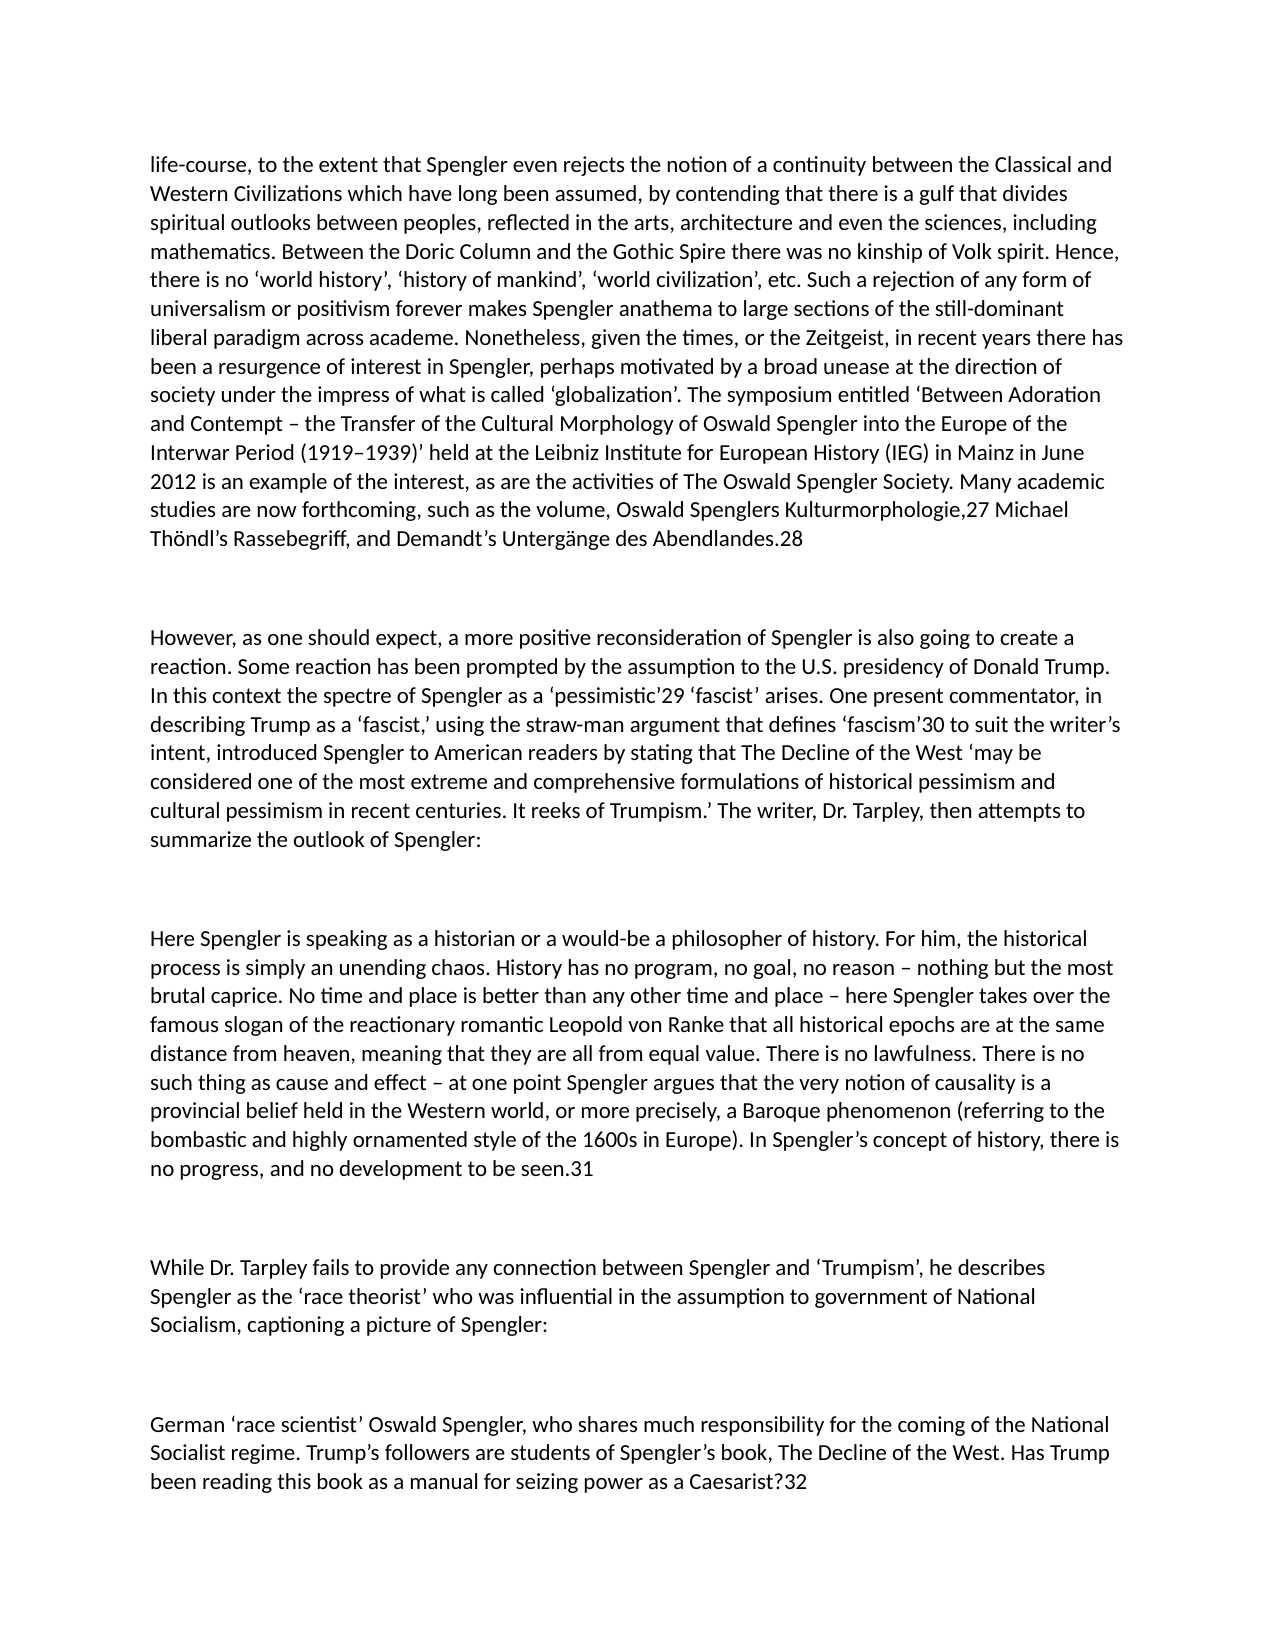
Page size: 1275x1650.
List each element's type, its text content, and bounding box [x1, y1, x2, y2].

text However, as one should expect, a more positive reconsideration of Spengler is also going to create a reaction. Some reaction has been prompted by the assumption to the U.S. presidency of Donald Trump. In this context the spectre of Spengler as a ‘pessimistic’29 ‘fascist’ arises. One present commentator, in describing Trump as a ‘fascist,’ using the straw-man argument that defines ‘fascism’30 to suit the writer’s intent, introduced Spengler to American readers by stating that The Decline of the West ‘may be considered one of the most extreme and comprehensive formulations of historical pessimism and cultural pessimism in recent centuries. It reeks of Trumpism.’ The writer, Dr. Tarpley, then attempts to summarize the outlook of Spengler: [150, 623, 1125, 853]
text German ‘race scientist’ Oswald Spengler, who shares much responsibility for the coming of the National Socialist regime. Trump’s followers are students of Spengler’s book, The Decline of the West. Has Trump been reading this book as a manual for seizing power as a Caesarist?32 [150, 1409, 1125, 1495]
text While Dr. Tarpley fails to provide any connection between Spengler and ‘Trumpism’, he describes Spengler as the ‘race theorist’ who was influential in the assumption to government of National Socialism, captioning a picture of Spengler: [150, 1252, 1125, 1339]
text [150, 150, 1125, 552]
text Here Spengler is speaking as a historian or a would-be a philosopher of history. For him, the historical process is simply an unending chaos. History has no program, no goal, no reason – nothing but the most brutal caprice. No time and place is better than any other time and place – here Spengler takes over the famous slogan of the reactionary romantic Leopold von Ranke that all historical epochs are at the same distance from heaven, meaning that they are all from equal value. There is no lawfulness. There is no such thing as cause and effect – at one point Spengler argues that the very notion of causality is a provincial belief held in the Western world, or more precisely, a Baroque phenomenon (referring to the bombastic and highly ornamented style of the 1600s in Europe). In Spengler’s concept of history, there is no progress, and no development to be seen.31 [150, 923, 1125, 1182]
